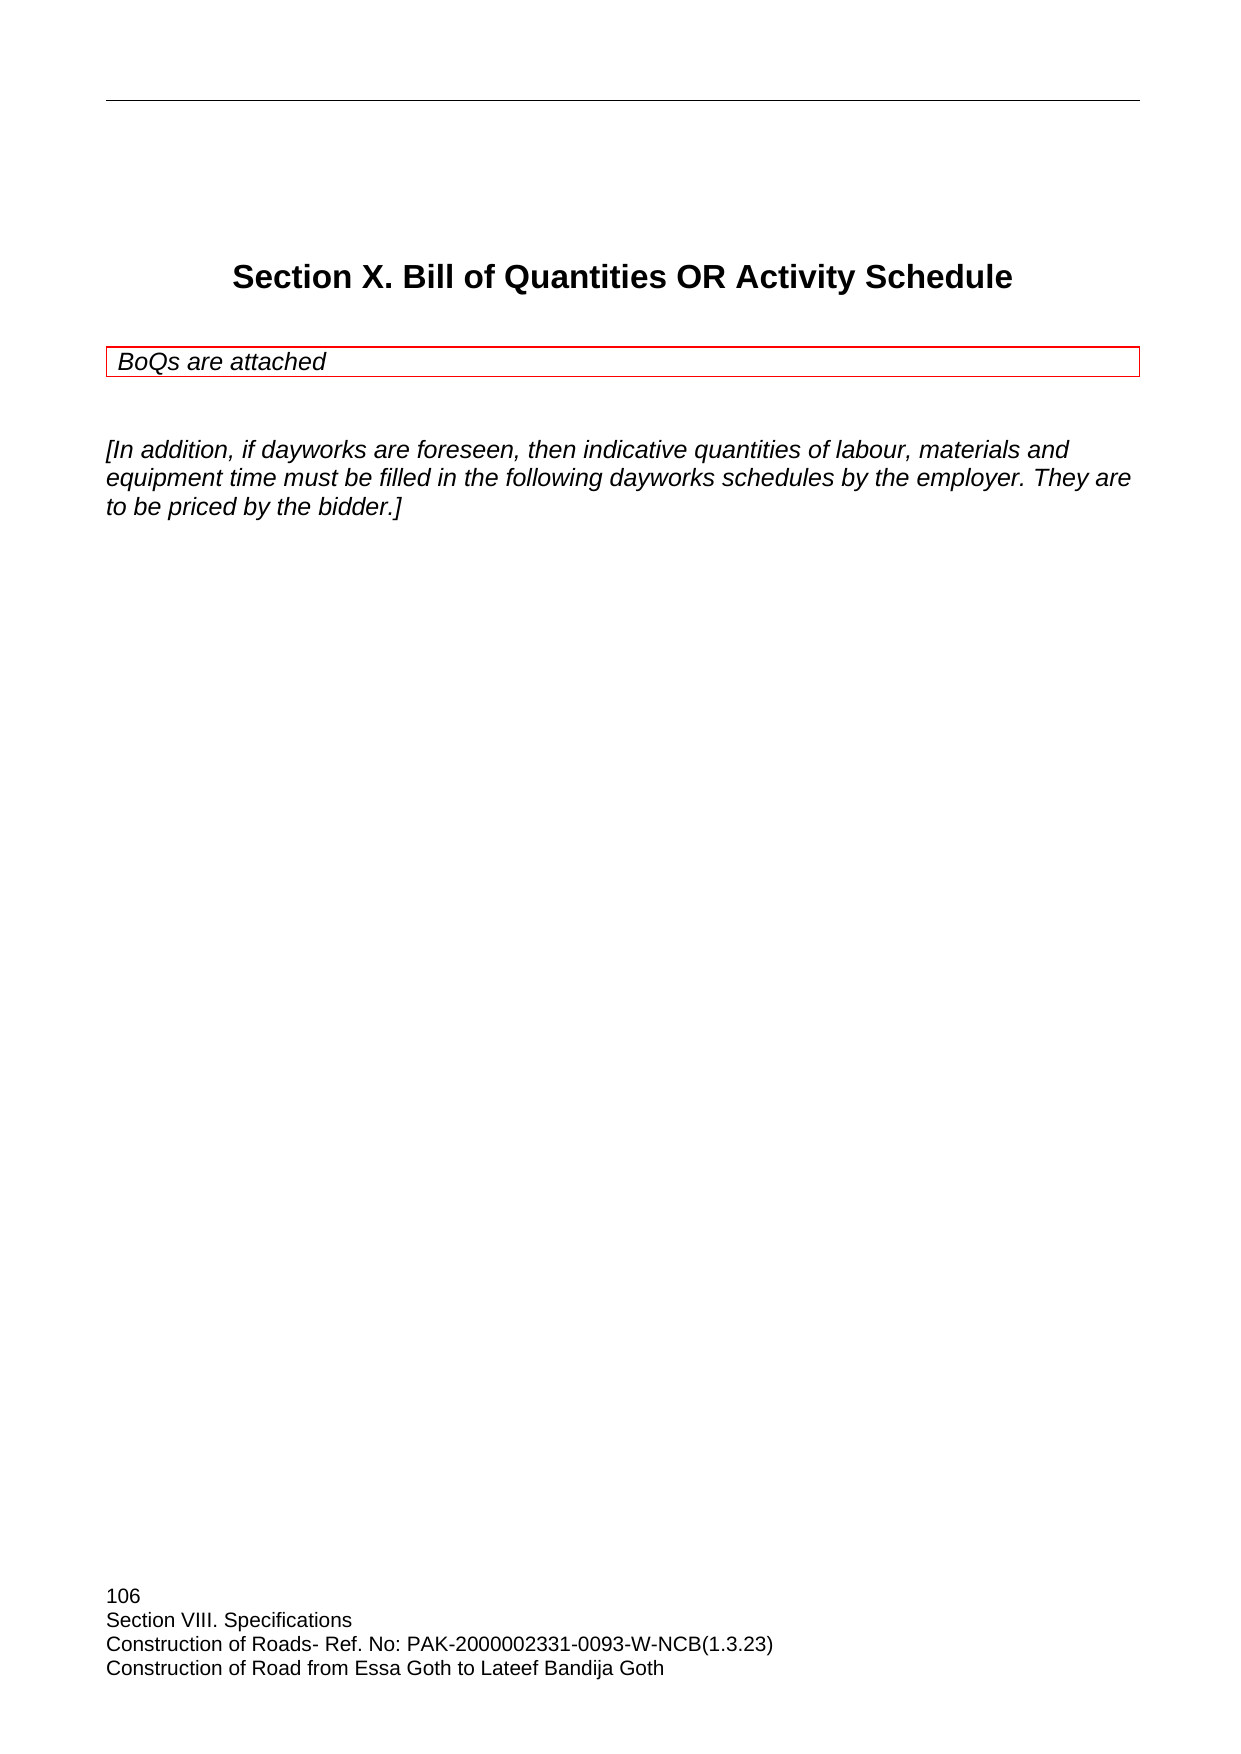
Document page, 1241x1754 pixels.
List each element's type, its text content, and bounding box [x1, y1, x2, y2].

subtitle Section X. Bill of Quantities OR Activity Schedule [106, 257, 1140, 295]
table_header BoQs are attached [107, 348, 1139, 376]
text [In addition, if dayworks are foreseen, then indicative quantities of labour, materials and equipment time must be filled in the following dayworks schedules by the employer. They are to be priced by the bidder.] [106, 435, 1140, 521]
